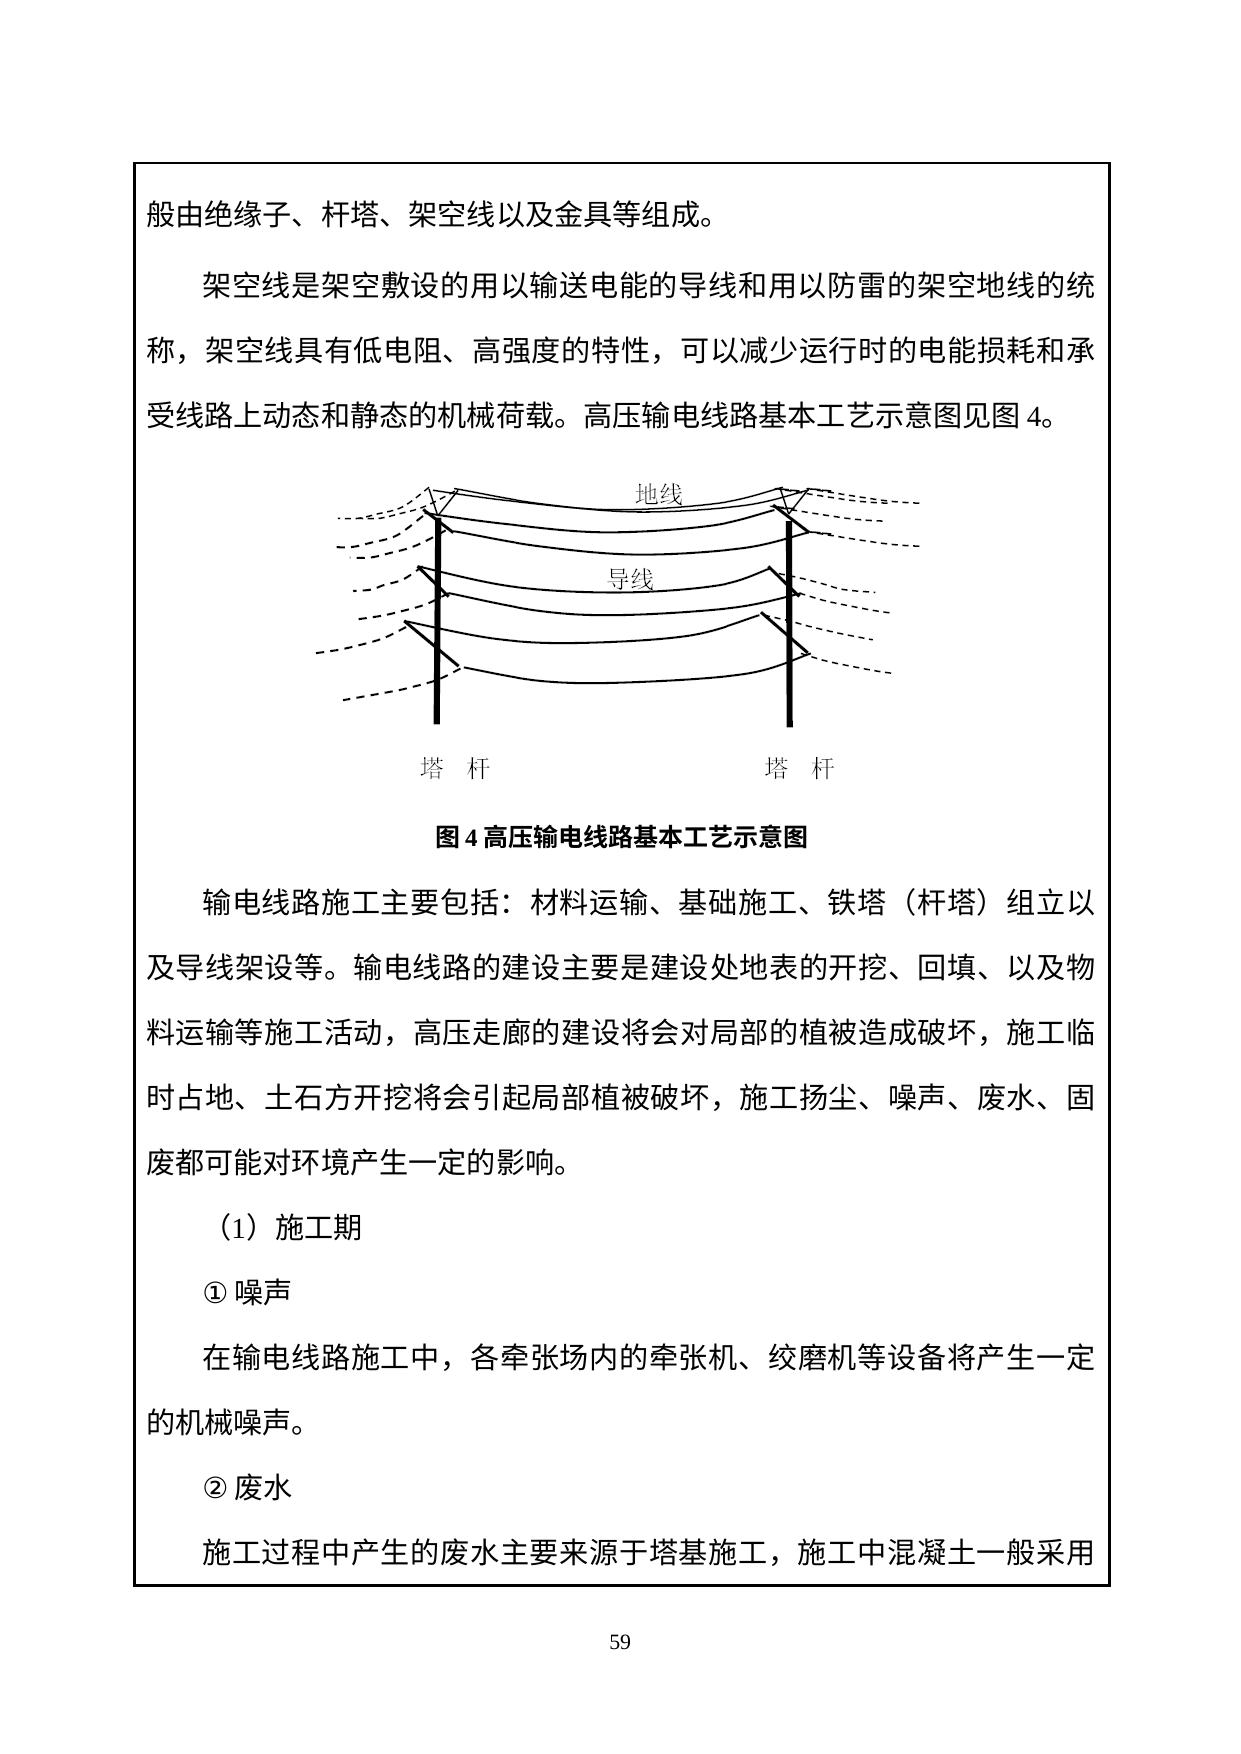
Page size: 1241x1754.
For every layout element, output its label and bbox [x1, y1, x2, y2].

picture [307, 446, 937, 790]
table_cell [136, 164, 1108, 1583]
